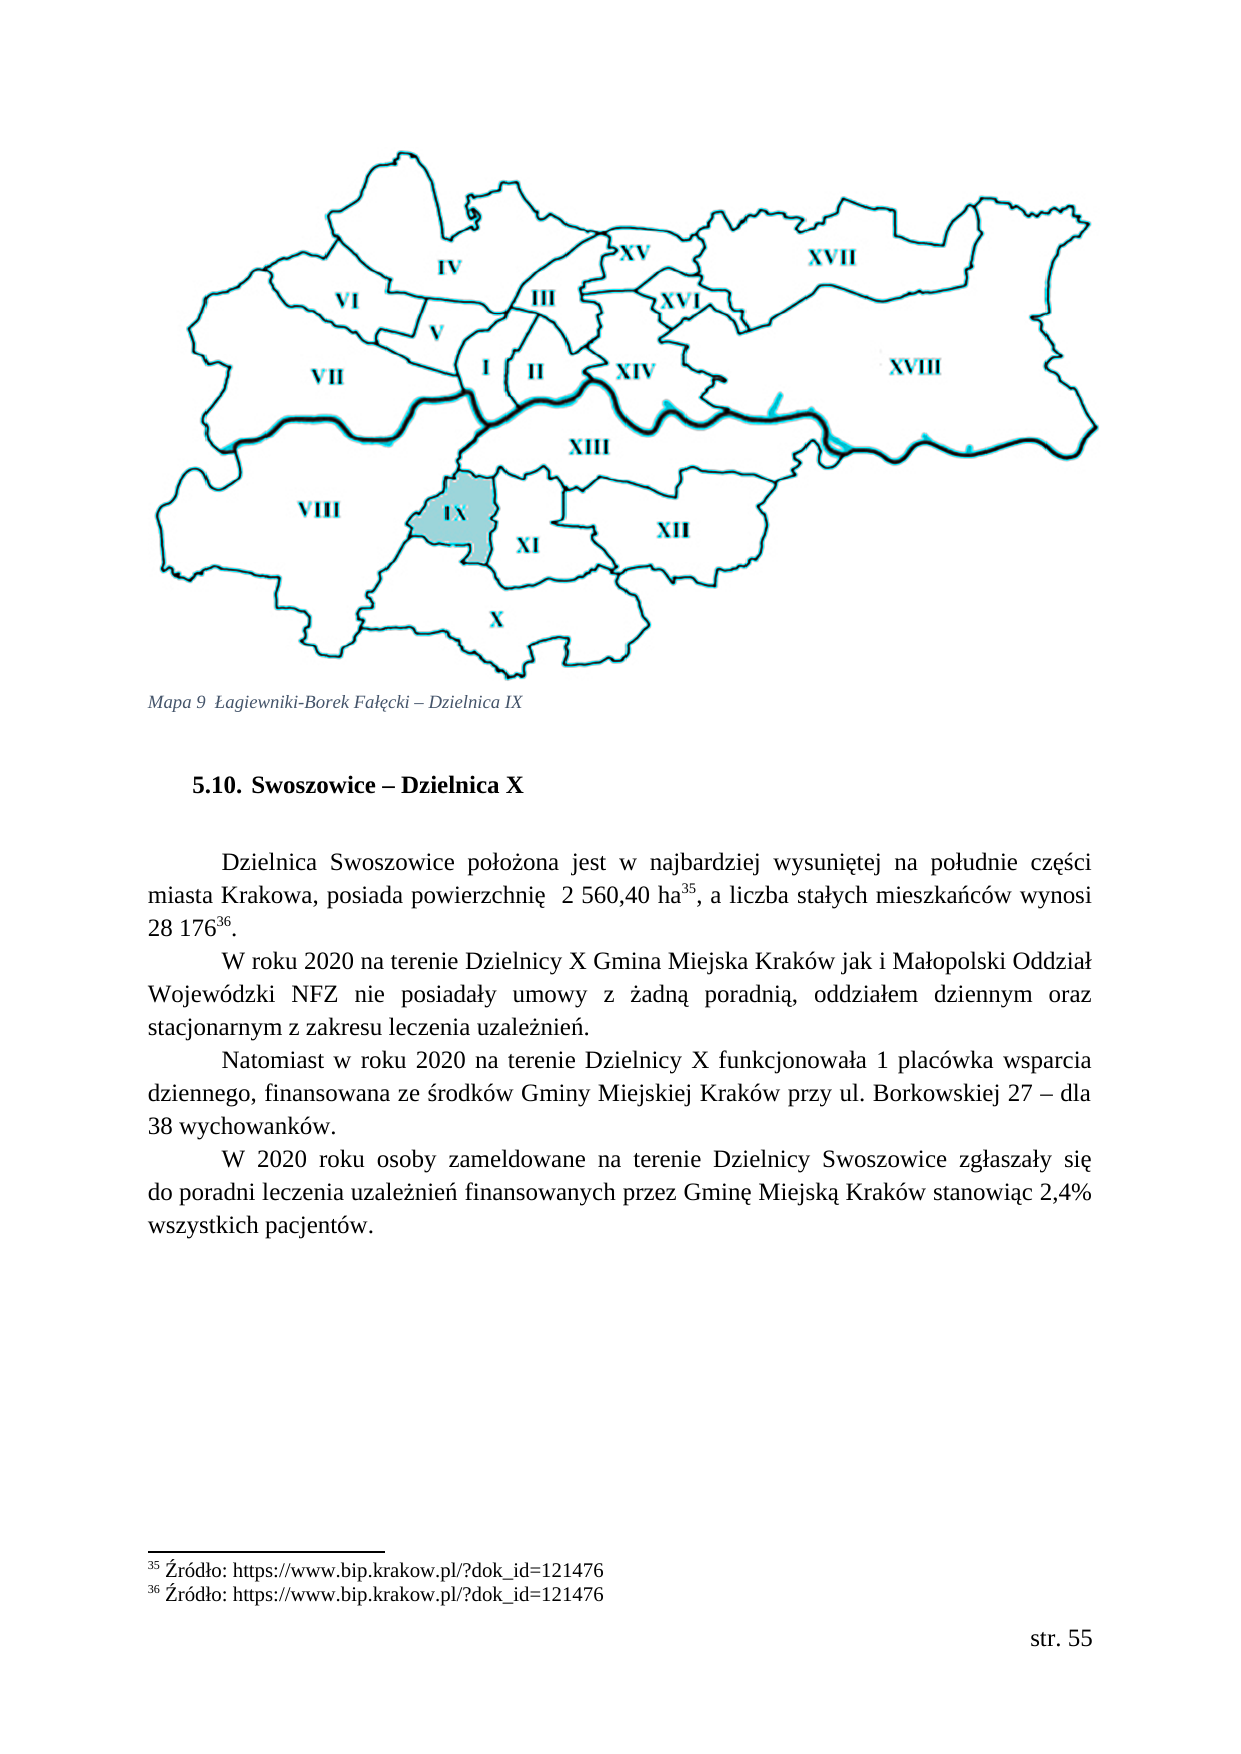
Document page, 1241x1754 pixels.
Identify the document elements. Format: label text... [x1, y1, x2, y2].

text W 2020 roku osoby zameldowane na terenie Dzielnicy Swoszowice zgłaszały się do poradni leczenia uzależnień finansowanych przez Gminę Miejską Kraków stanowiąc 2,4% wszystkich pacjentów. [148, 1144, 1093, 1239]
text Mapa 9 Łagiewniki-Borek Fałęcki – Dzielnica IX [148, 691, 1093, 712]
subtitle Swoszowice – Dzielnica X [192, 771, 1093, 799]
picture [147, 147, 1107, 687]
text Natomiast w roku 2020 na terenie Dzielnicy X funkcjonowała 1 placówka wsparcia dziennego, finansowana ze środków Gminy Miejskiej Kraków przy ul. Borkowskiej 27 – dla 38 wychowanków. [148, 1045, 1093, 1139]
text W roku 2020 na terenie Dzielnicy X Gmina Miejska Kraków jak i Małopolski Oddział Wojewódzki NFZ nie posiadały umowy z żadną poradnią, oddziałem dziennym oraz stacjonarnym z zakresu leczenia uzależnień. [148, 946, 1093, 1041]
text Dzielnica Swoszowice położona jest w najbardziej wysuniętej na południe części miasta Krakowa, posiada powierzchnię 2 560,40 ha, a liczba stałych mieszkańców wynosi 28 176. [148, 847, 1093, 941]
